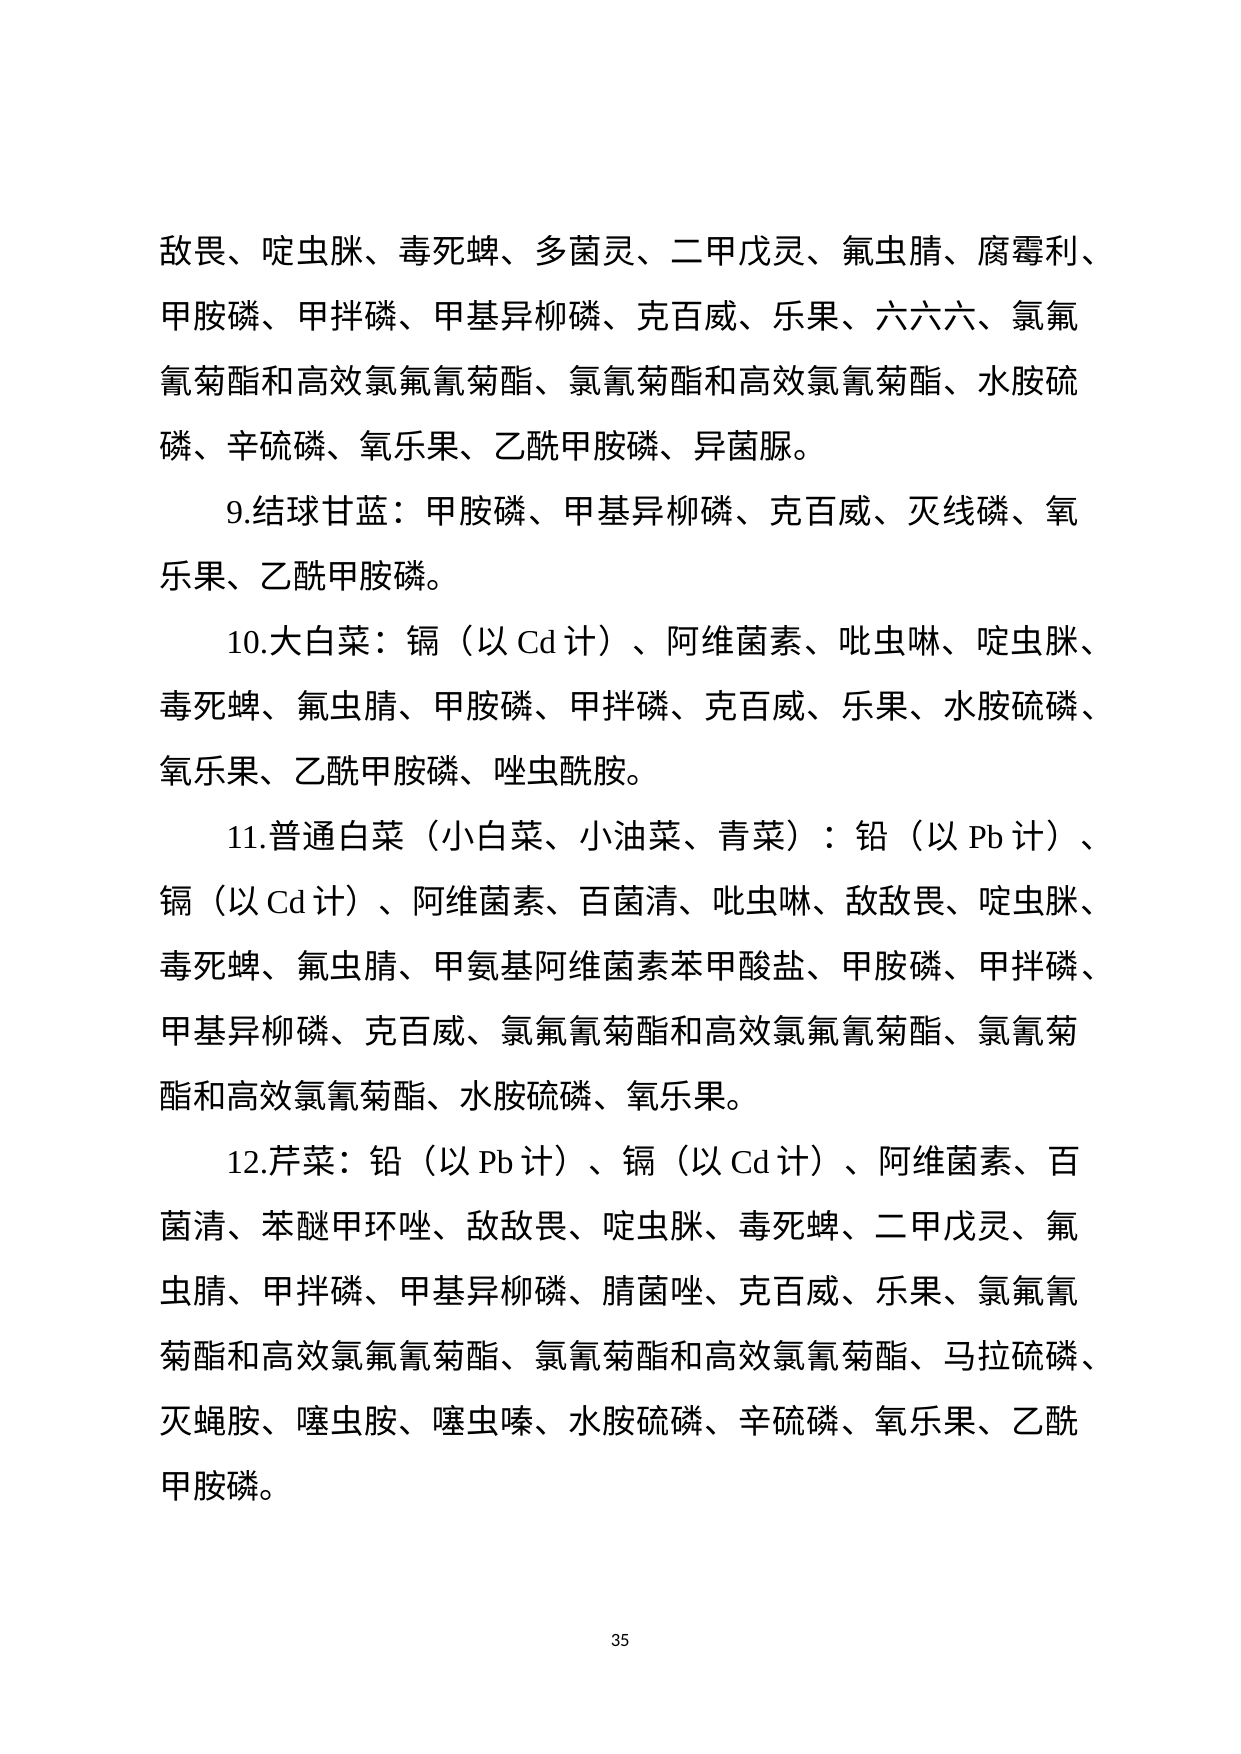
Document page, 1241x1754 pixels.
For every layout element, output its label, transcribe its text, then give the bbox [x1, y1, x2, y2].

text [159, 217, 1081, 477]
text 11.普通白菜（小白菜、小油菜、青菜）：铅（以Pb计）、镉（以Cd计）、阿维菌素、百菌清、吡虫啉、敌敌畏、啶虫脒、毒死蜱、氟虫腈、甲氨基阿维菌素苯甲酸盐、甲胺磷、甲拌磷、甲基异柳磷、克百威、氯氟氰菊酯和高效氯氟氰菊酯、氯氰菊酯和高效氯氰菊酯、水胺硫磷、氧乐果。 [159, 802, 1081, 1127]
text 12.芹菜：铅（以Pb计）、镉（以Cd计）、阿维菌素、百菌清、苯醚甲环唑、敌敌畏、啶虫脒、毒死蜱、二甲戊灵、氟虫腈、甲拌磷、甲基异柳磷、腈菌唑、克百威、乐果、氯氟氰菊酯和高效氯氟氰菊酯、氯氰菊酯和高效氯氰菊酯、马拉硫磷、灭蝇胺、噻虫胺、噻虫嗪、水胺硫磷、辛硫磷、氧乐果、乙酰甲胺磷。 [159, 1127, 1081, 1517]
text 9.结球甘蓝：甲胺磷、甲基异柳磷、克百威、灭线磷、氧乐果、乙酰甲胺磷。 [159, 477, 1081, 607]
text 10.大白菜：镉（以Cd计）、阿维菌素、吡虫啉、啶虫脒、毒死蜱、氟虫腈、甲胺磷、甲拌磷、克百威、乐果、水胺硫磷、氧乐果、乙酰甲胺磷、唑虫酰胺。 [159, 607, 1081, 802]
